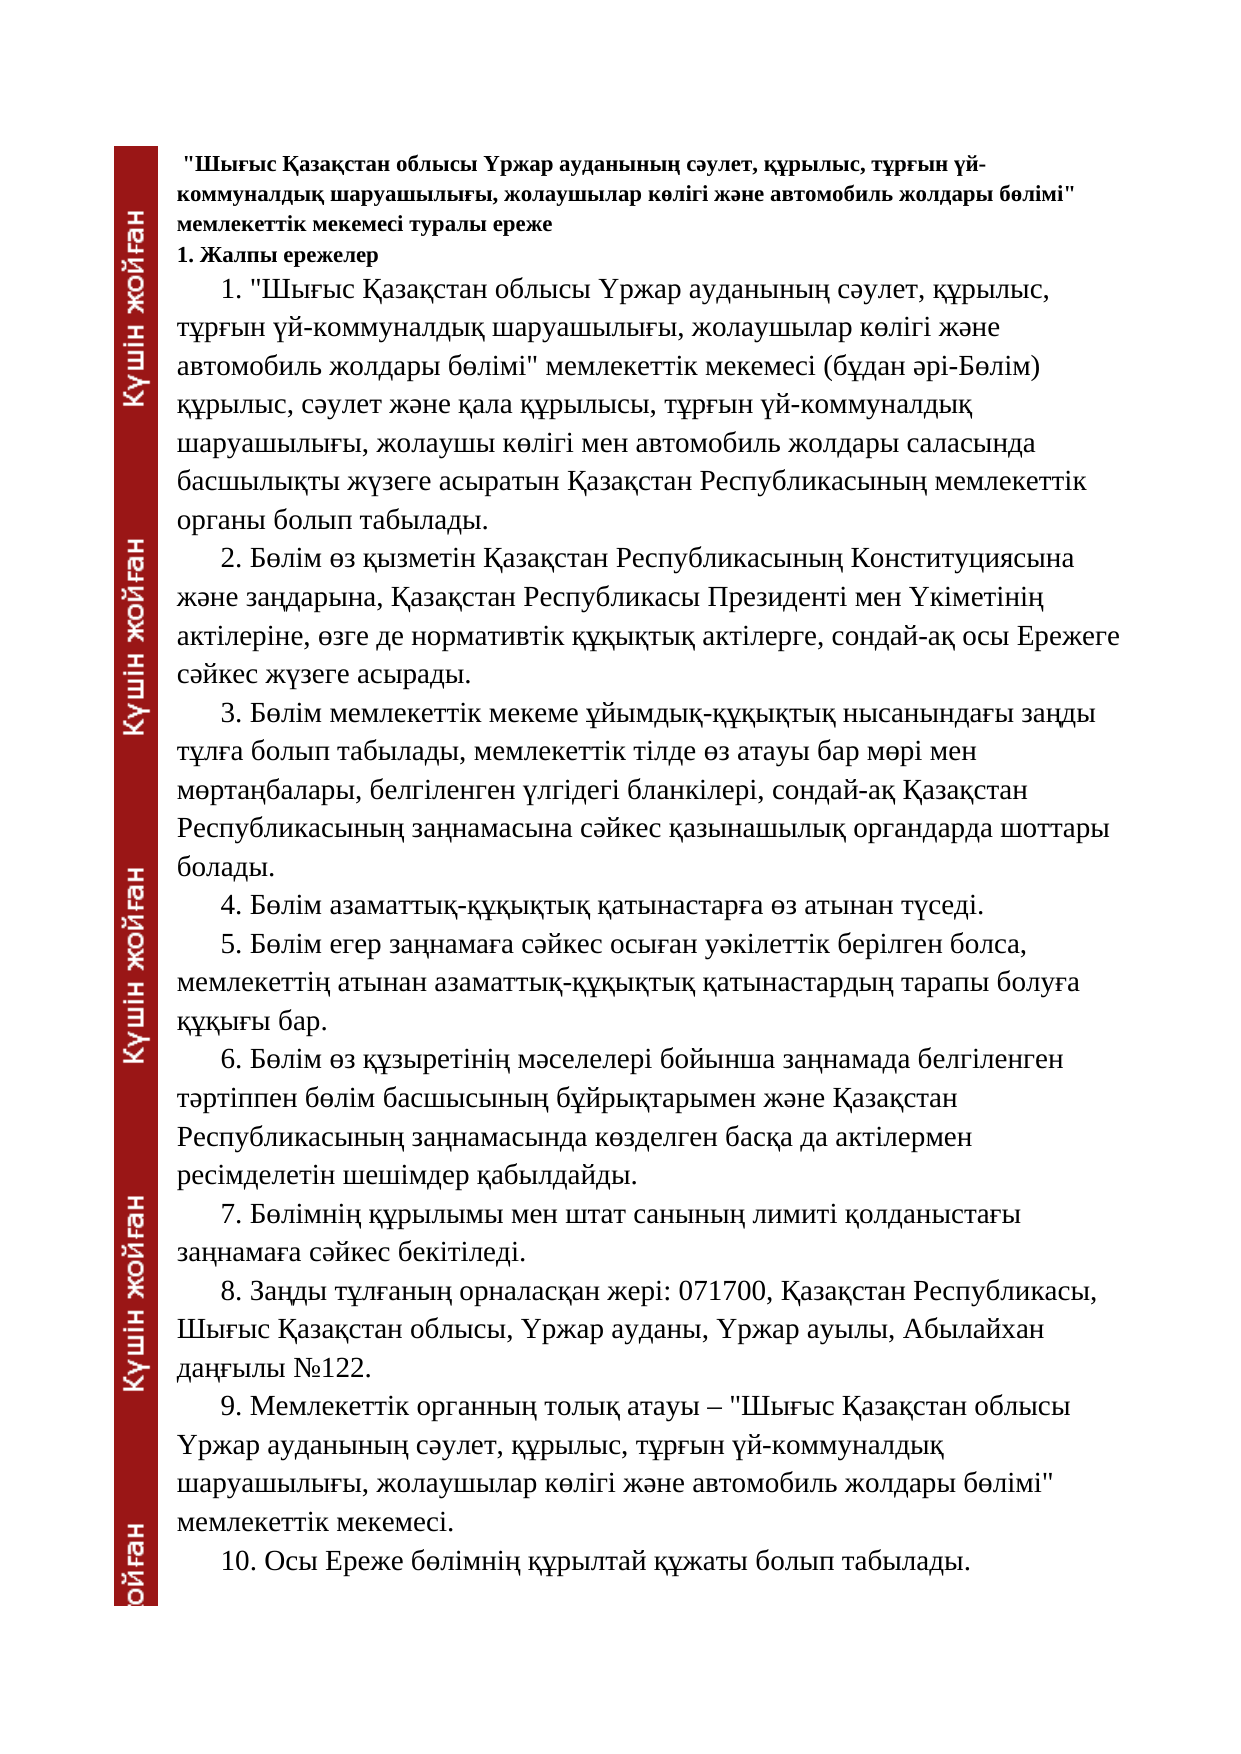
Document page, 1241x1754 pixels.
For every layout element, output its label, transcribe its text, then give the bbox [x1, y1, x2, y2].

picture [114, 267, 158, 271]
picture [114, 146, 158, 150]
text "Шығыс Қазақстан облысы Үржар ауданының сәулет, құрылыс, тұрғын үй-коммуналдық шаруашылығы, жолаушылар көлігі және автомобиль жолдары бөлімі" мемлекеттік мекемесі туралы ереже 1. Жалпы ережелер [112, 150, 1128, 267]
picture [114, 1576, 158, 1606]
